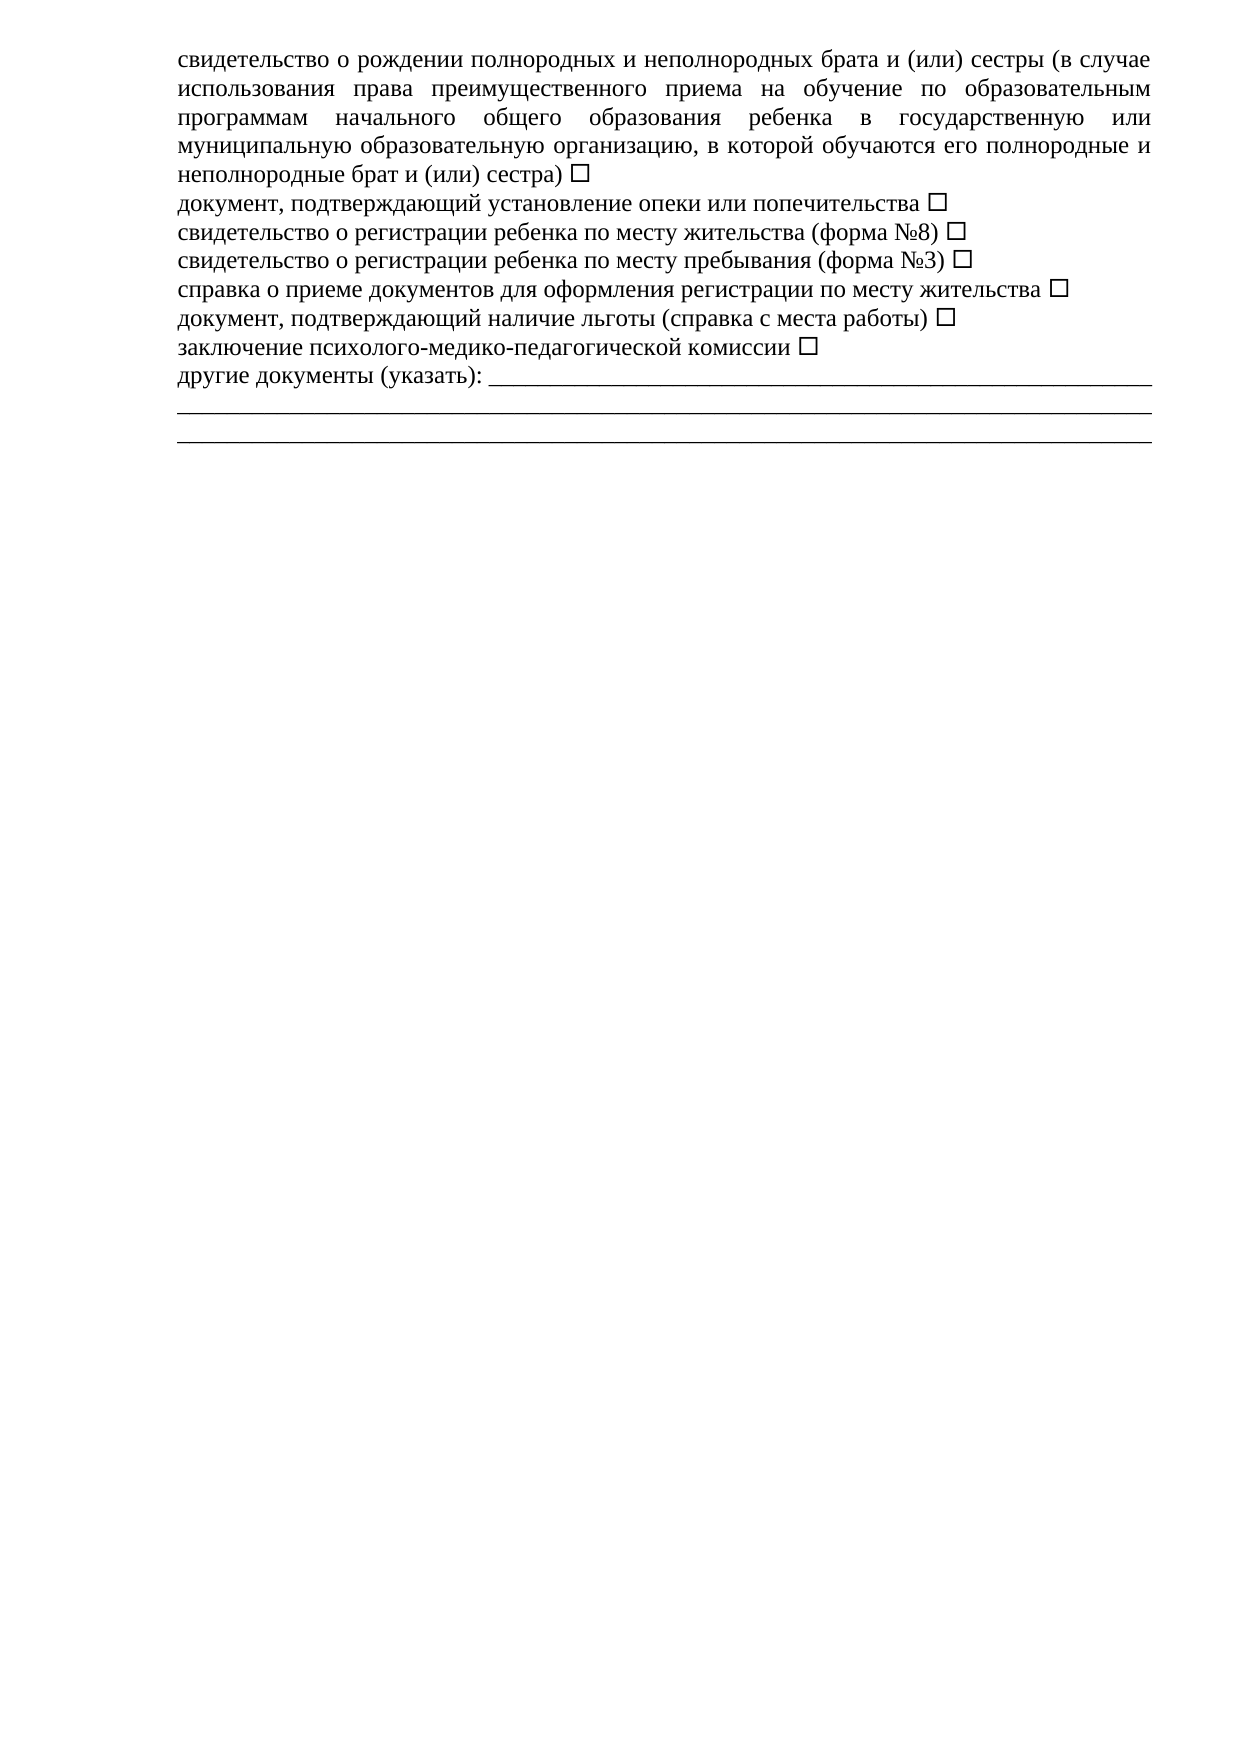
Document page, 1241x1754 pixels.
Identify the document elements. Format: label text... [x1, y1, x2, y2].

text другие документы (указать): [177, 361, 1152, 389]
text свидетельство о регистрации ребенка по месту жительства (форма №8) [177, 217, 1152, 246]
text заключение психолого-медико-педагогической комиссии [177, 332, 1152, 361]
text справка о приеме документов для оформления регистрации по месту жительства [177, 274, 1152, 303]
text документ, подтверждающий наличие льготы (справка с места работы) [177, 303, 1152, 332]
text документ, подтверждающий установление опеки или попечительства [177, 188, 1152, 217]
text свидетельство о регистрации ребенка по месту пребывания (форма №3) [177, 246, 1152, 274]
text свидетельство о рождении полнородных и неполнородных брата и (или) сестры (в случае использования права преимущественного приема на обучение по образовательным программам начального общего образования ребенка в государственную или муниципальную образовательную организацию, в которой обучаются его полнородные и неполнородные брат и (или) сестра) [177, 44, 1152, 188]
